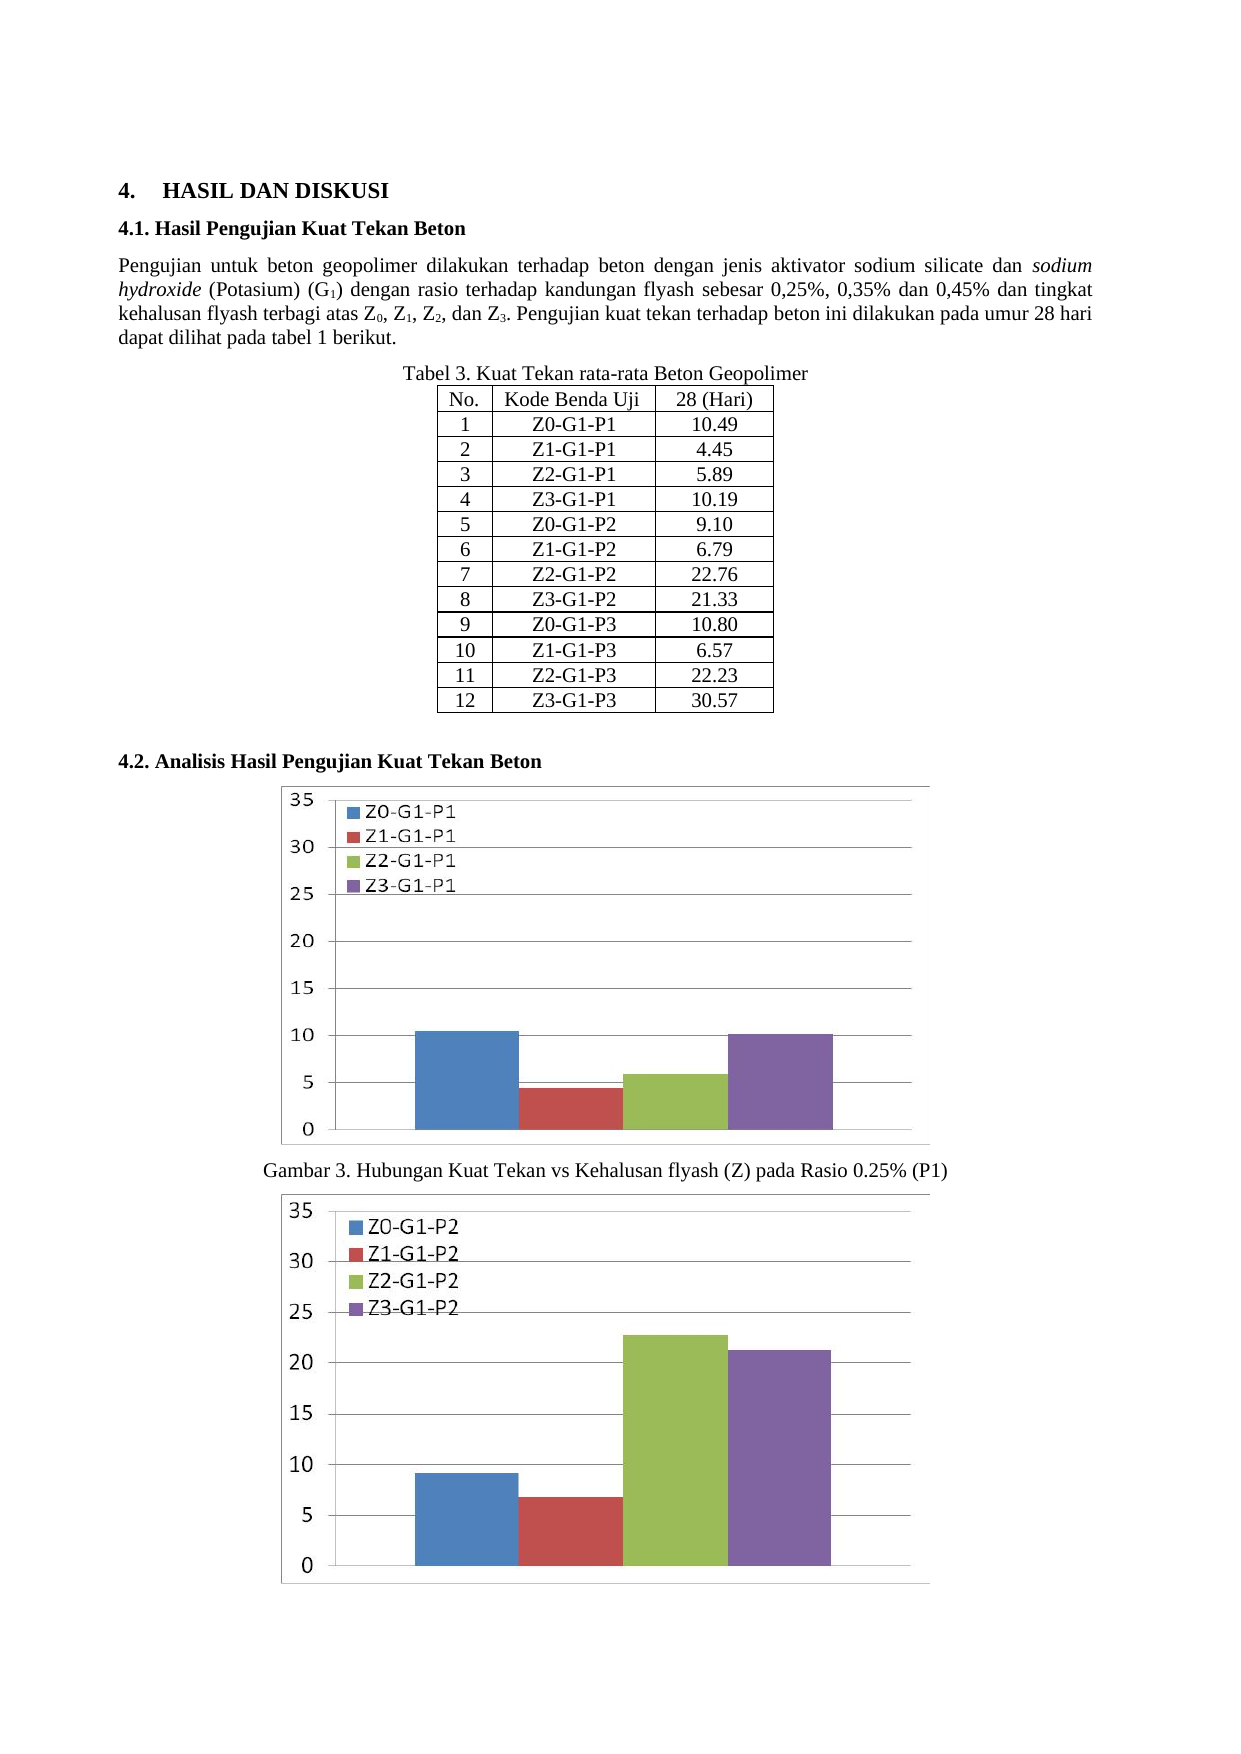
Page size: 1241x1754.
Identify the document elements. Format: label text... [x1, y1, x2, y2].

table_cell 12 [438, 688, 492, 712]
table_cell 22.23 [656, 663, 773, 687]
table_cell 11 [438, 663, 492, 687]
table_cell Z0-G1-P1 [493, 412, 655, 436]
text 4.2. Analisis Hasil Pengujian Kuat Tekan Beton [118, 749, 1092, 773]
table_cell 6 [438, 537, 492, 561]
picture [280, 1194, 930, 1584]
table_cell 10.49 [656, 412, 773, 436]
table_cell 3 [438, 462, 492, 486]
table_cell Z1-G1-P3 [493, 638, 655, 662]
table_header 28 (Hari) [656, 386, 773, 411]
table_cell 9 [438, 613, 492, 636]
table_cell Z3-G1-P1 [493, 487, 655, 511]
table_cell Z3-G1-P2 [493, 587, 655, 611]
table_cell 8 [438, 587, 492, 611]
table_cell 5.89 [656, 462, 773, 486]
table_cell 10.19 [656, 487, 773, 511]
table_cell 5 [438, 512, 492, 536]
table_cell 30.57 [656, 688, 773, 712]
table_cell Z0-G1-P2 [493, 512, 655, 536]
picture [280, 786, 930, 1145]
table_header Kode Benda Uji [493, 386, 655, 411]
table_cell Z0-G1-P3 [493, 613, 655, 636]
table_cell 22.76 [656, 562, 773, 586]
table_cell 4.45 [656, 437, 773, 461]
table_cell 2 [438, 437, 492, 461]
text 4.1. Hasil Pengujian Kuat Tekan Beton [118, 216, 1092, 240]
table_cell 10 [438, 638, 492, 662]
table_cell 10.80 [656, 613, 773, 636]
table_cell 9.10 [656, 512, 773, 536]
table_cell Z1-G1-P1 [493, 437, 655, 461]
text Gambar 3. Hubungan Kuat Tekan vs Kehalusan flyash (Z) pada Rasio 0.25% (P1) [118, 1157, 1092, 1182]
table_cell 6.79 [656, 537, 773, 561]
table_cell 4 [438, 487, 492, 511]
table_cell 6.57 [656, 638, 773, 662]
table_cell 7 [438, 562, 492, 586]
subtitle HASIL DAN DISKUSI [118, 177, 1092, 203]
table_cell Z2-G1-P1 [493, 462, 655, 486]
table_header No. [438, 386, 492, 411]
text Pengujian untuk beton geopolimer dilakukan terhadap beton dengan jenis aktivator sodium silicate dan sodium hydroxide (Potasium) (G1) dengan rasio terhadap kandungan flyash sebesar 0,25%, 0,35% dan 0,45% dan tingkat kehalusan flyash terbagi atas Z0, Z1, Z2, dan Z3. Pengujian kuat tekan terhadap beton ini dilakukan pada umur 28 hari dapat dilihat pada tabel 1 berikut. [118, 253, 1092, 349]
table_cell Z2-G1-P3 [493, 663, 655, 687]
table_cell 21.33 [656, 587, 773, 611]
text Tabel 3. Kuat Tekan rata-rata Beton Geopolimer [118, 361, 1092, 385]
table_cell Z3-G1-P3 [493, 688, 655, 712]
table_cell Z2-G1-P2 [493, 562, 655, 586]
table_cell Z1-G1-P2 [493, 537, 655, 561]
table_cell 1 [438, 412, 492, 436]
